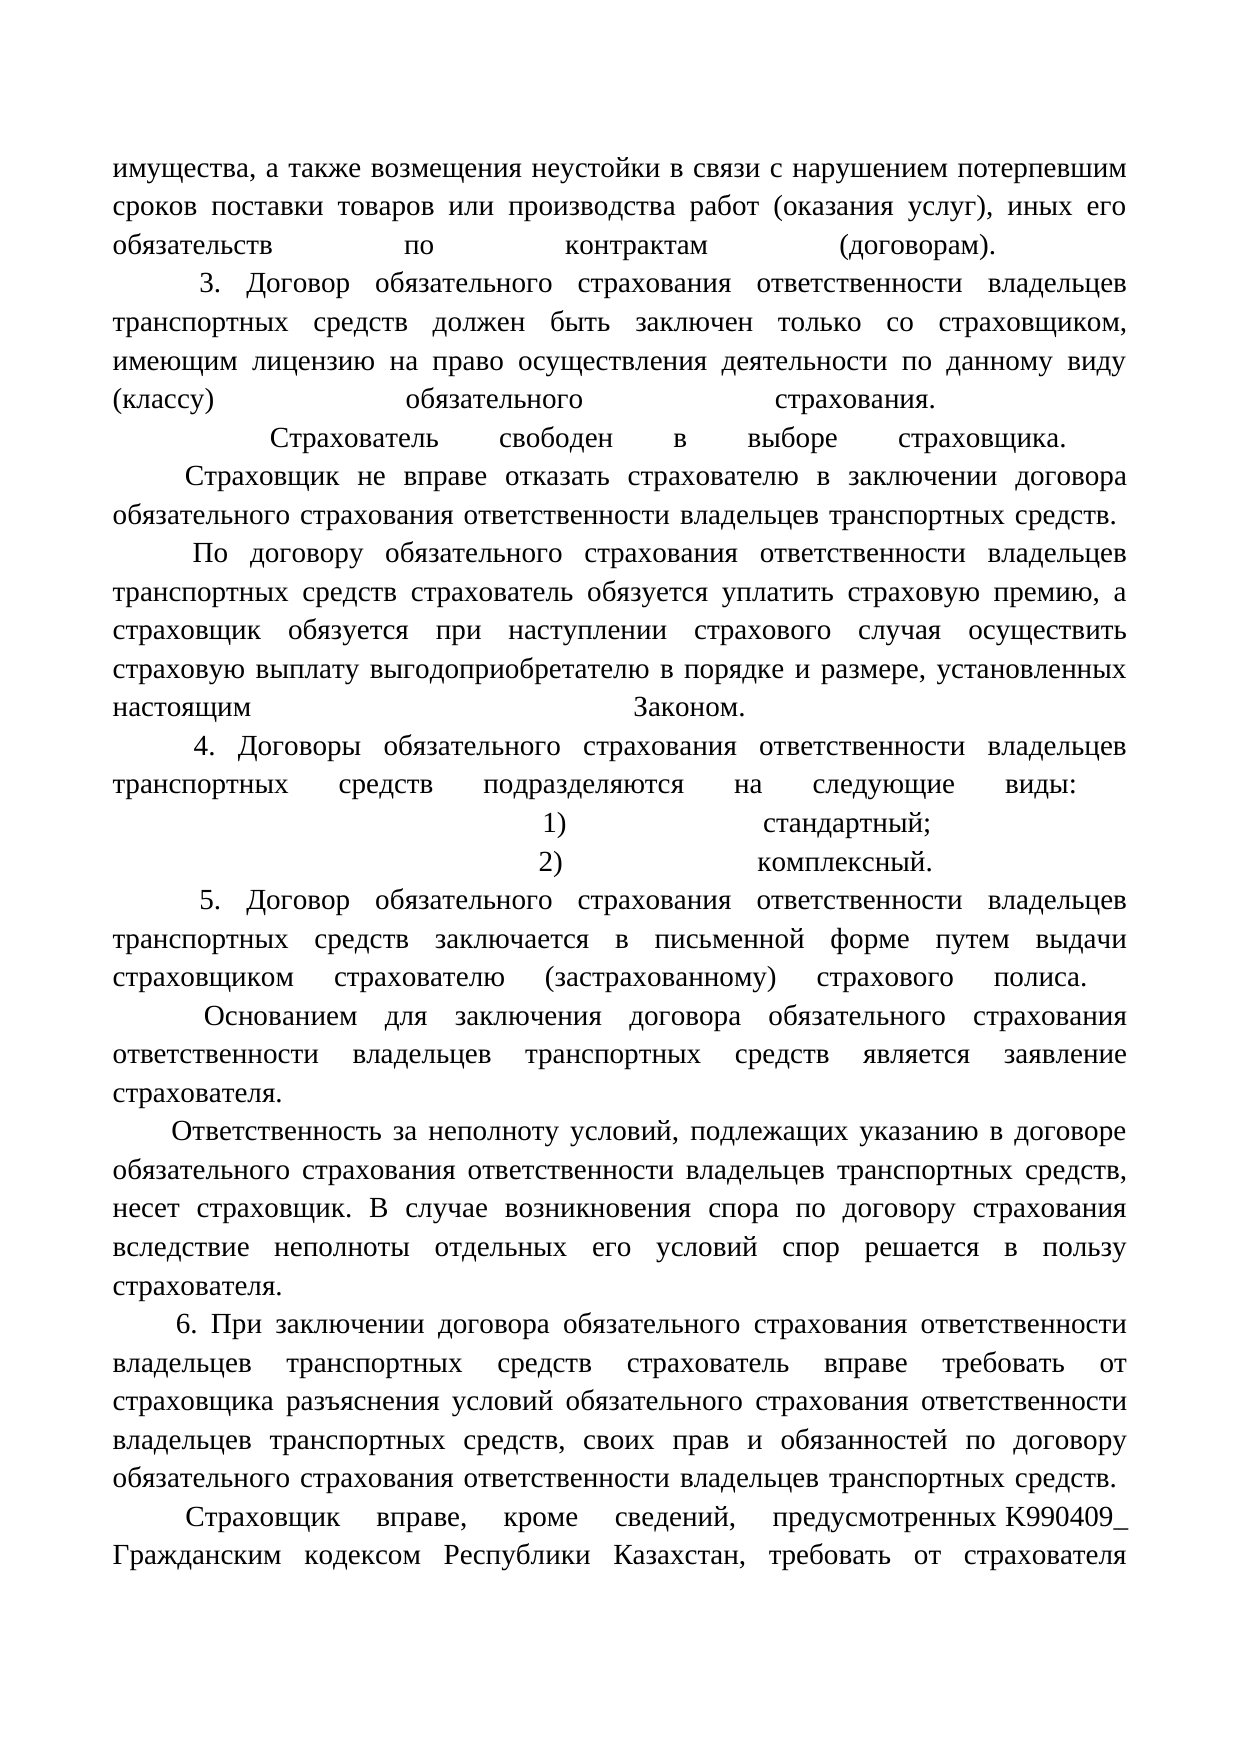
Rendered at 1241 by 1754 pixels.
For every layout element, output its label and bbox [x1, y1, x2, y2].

text [112, 150, 1128, 1571]
